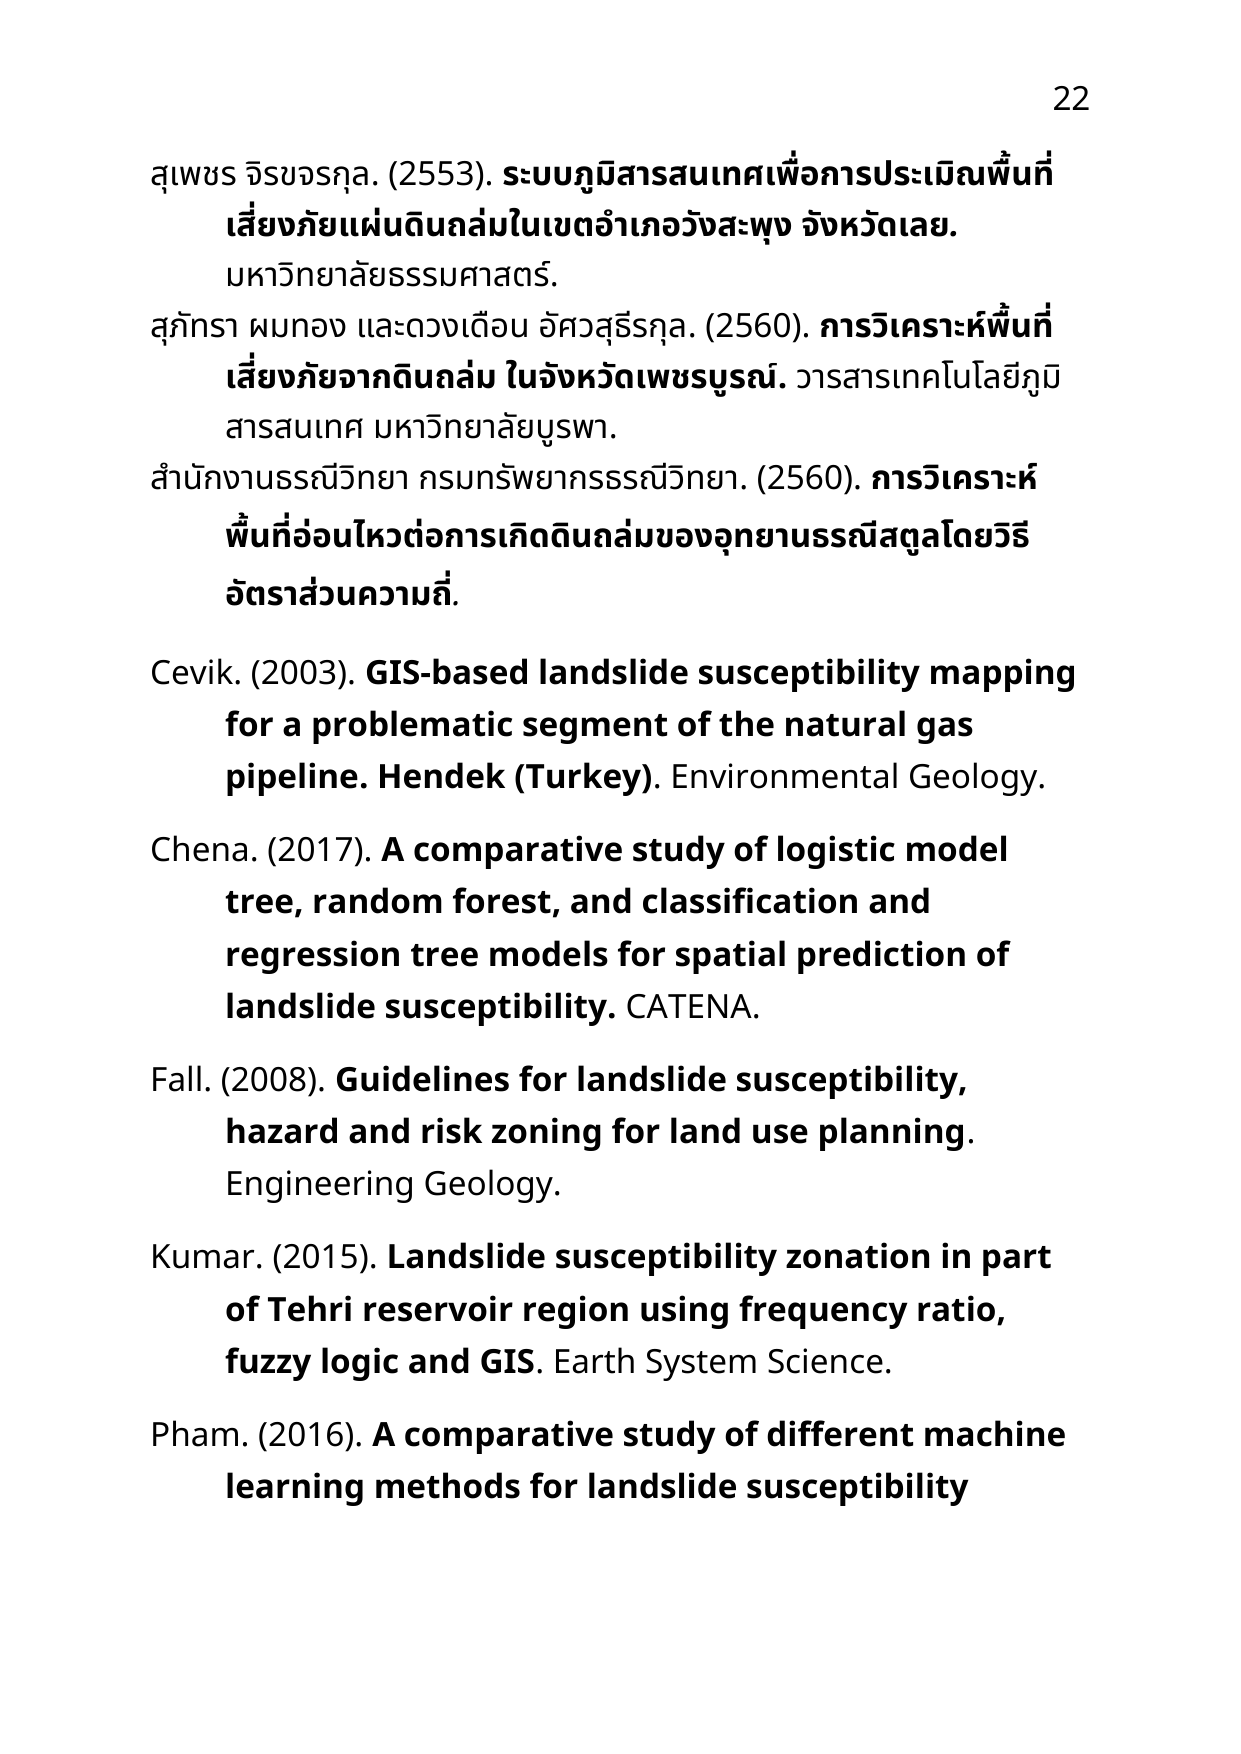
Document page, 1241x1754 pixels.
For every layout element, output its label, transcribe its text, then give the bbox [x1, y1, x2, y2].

text สุภัทรา ผมทอง และดวงเดือน อัศวสุธีรกุล. (2560). การวิเคราะห์พื้นที่เสี่ยงภัยจากดินถล่ม ในจังหวัดเพชรบูรณ์. วารสารเทคโนโลยีภูมิสารสนเทศ มหาวิทยาลัยบูรพา. [150, 302, 1090, 454]
text Fall. (2008). Guidelines for landslide susceptibility, hazard and risk zoning for land use planning. Engineering Geology. [150, 1056, 1090, 1206]
text Chena. (2017). A comparative study of logistic model tree, random forest, and classification and regression tree models for spatial prediction of landslide susceptibility. CATENA. [150, 826, 1090, 1028]
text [150, 1411, 1090, 1508]
text Cevik. (2003). GIS-based landslide susceptibility mapping for a problematic segment of the natural gas pipeline. Hendek (Turkey). Environmental Geology. [150, 649, 1090, 798]
text Kumar. (2015). Landslide susceptibility zonation in part of Tehri reservoir region using frequency ratio, fuzzy logic and GIS. Earth System Science. [150, 1233, 1090, 1383]
text สุเพชร จิรขจรกุล. (2553). ระบบภูมิสารสนเทศเพื่อการประเมิณพื้นที่เสี่ยงภัยแผ่นดินถล่มในเขตอำเภอวังสะพุง จังหวัดเลย. มหาวิทยาลัยธรรมศาสตร์. [150, 150, 1090, 302]
text สำนักงานธรณีวิทยา กรมทรัพยากรธรณีวิทยา. (2560). การวิเคราะห์พื้นที่อ่อนไหวต่อการเกิดดินถล่มของอุทยานธรณีสตูลโดยวิธีอัตราส่วนความถี่. [150, 454, 1090, 620]
